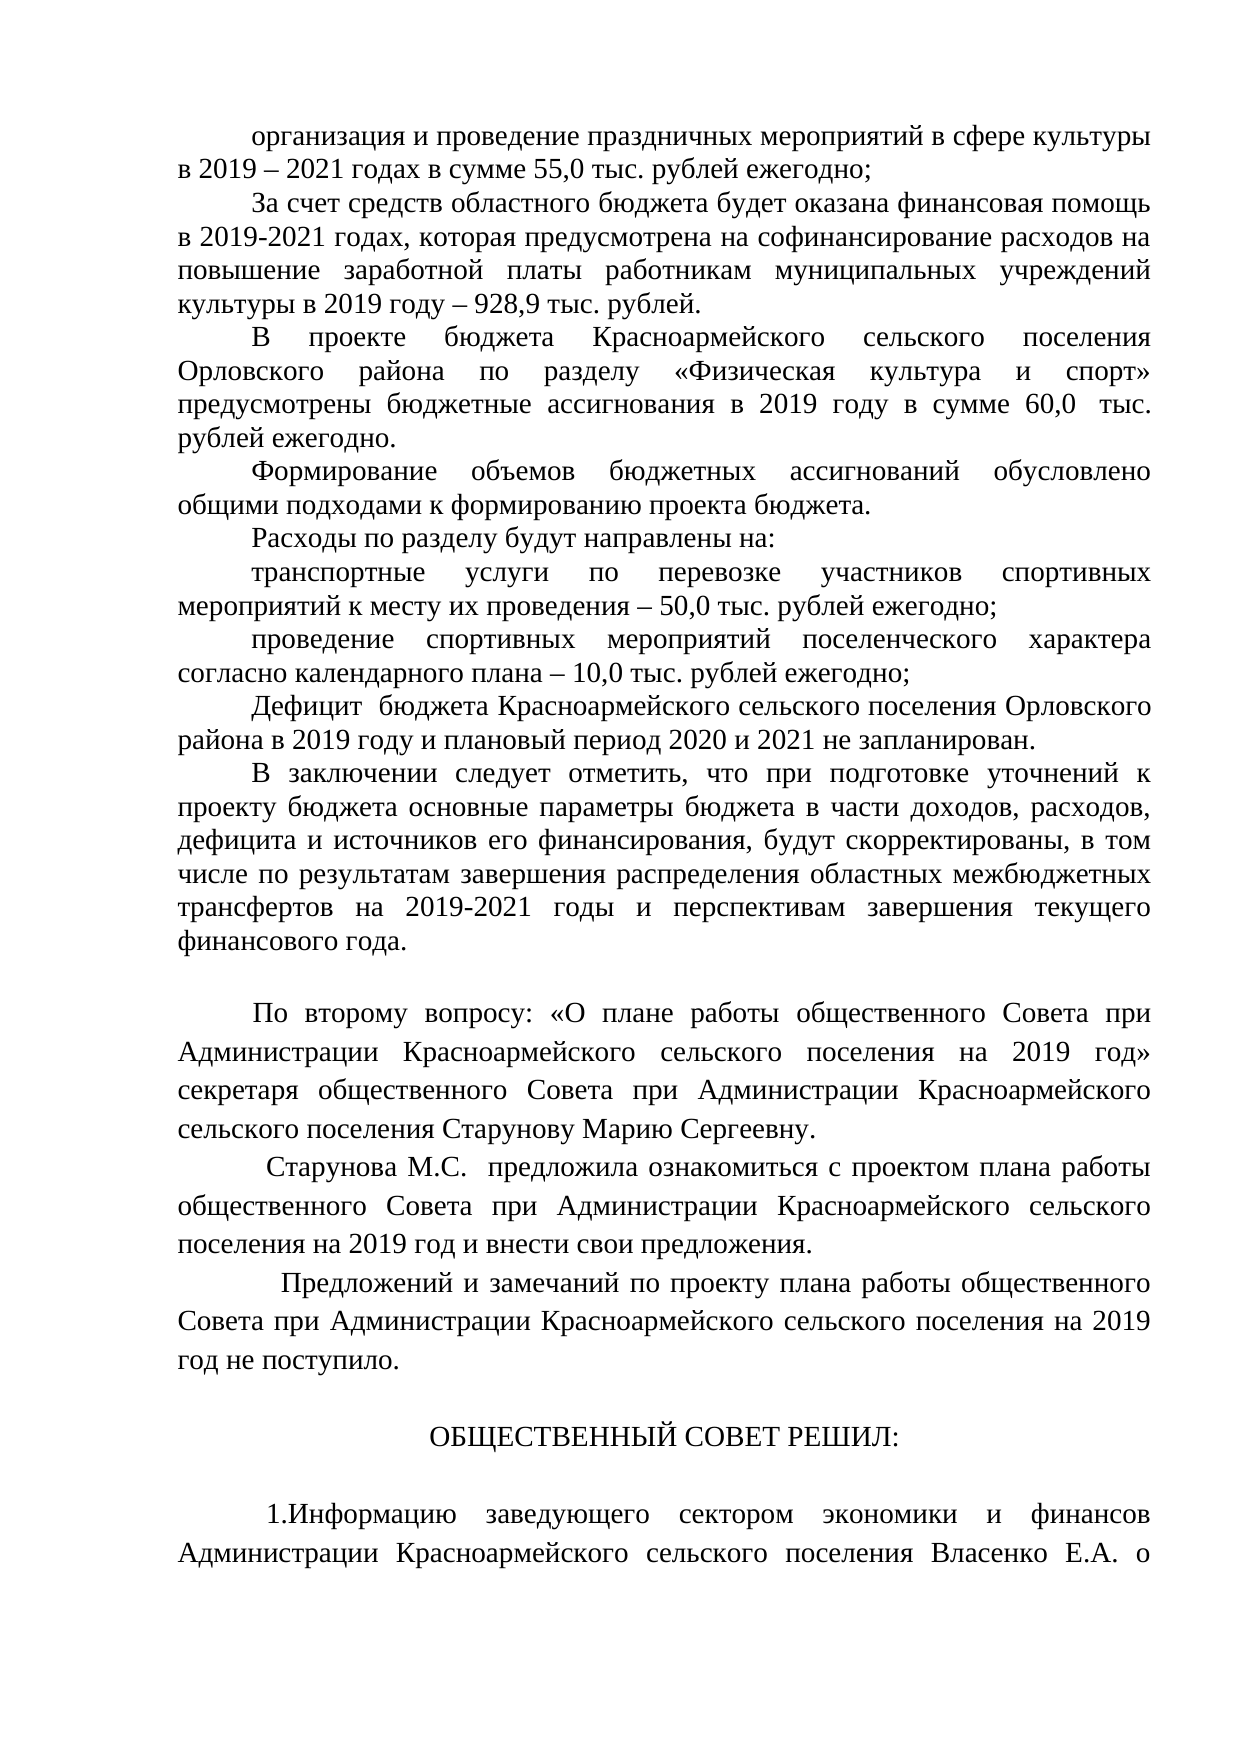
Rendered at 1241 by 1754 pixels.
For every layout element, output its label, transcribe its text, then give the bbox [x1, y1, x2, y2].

text организация и проведение праздничных мероприятий в сфере культуры в 2019 – 2021 годах в сумме 55,0 тыс. рублей ежегодно; [177, 118, 1152, 185]
text В проекте бюджета Красноармейского сельского поселения Орловского района по разделу «Физическая культура и спорт» предусмотрены бюджетные ассигнования в 2019 году в сумме 60,0 тыс. рублей ежегодно. [177, 319, 1152, 453]
text Расходы по разделу будут направлены на: [177, 521, 1152, 554]
text Предложений и замечаний по проекту плана работы общественного Совета при Администрации Красноармейского сельского поселения на 2019 год не поступило. [177, 1265, 1152, 1376]
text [177, 1496, 1152, 1568]
text транспортные услуги по перевозке участников спортивных мероприятий к месту их проведения – 50,0 тыс. рублей ежегодно; [177, 554, 1152, 621]
text ОБЩЕСТВЕННЫЙ СОВЕТ РЕШИЛ: [177, 1419, 1152, 1453]
text В заключении следует отметить, что при подготовке уточнений к проекту бюджета основные параметры бюджета в части доходов, расходов, дефицита и источников его финансирования, будут скорректированы, в том числе по результатам завершения распределения областных межбюджетных трансфертов на 2019-2021 годы и перспективам завершения текущего финансового года. [177, 755, 1152, 957]
text Старунова М.С. предложила ознакомиться с проектом плана работы общественного Совета при Администрации Красноармейского сельского поселения на 2019 год и внести свои предложения. [177, 1149, 1152, 1260]
text За счет средств областного бюджета будет оказана финансовая помощь в 2019-2021 годах, которая предусмотрена на софинансирование расходов на повышение заработной платы работникам муниципальных учреждений культуры в 2019 году – 928,9 тыс. рублей. [177, 185, 1152, 319]
text проведение спортивных мероприятий поселенческого характера согласно календарного плана – 10,0 тыс. рублей ежегодно; [177, 621, 1152, 688]
text По второму вопросу: «О плане работы общественного Совета при Администрации Красноармейского сельского поселения на 2019 год» секретаря общественного Совета при Администрации Красноармейского сельского поселения Старунову Марию Сергеевну. [177, 995, 1152, 1144]
text Дефицит бюджета Красноармейского сельского поселения Орловского района в 2019 году и плановый период 2020 и 2021 не запланирован. [177, 688, 1152, 755]
text Формирование объемов бюджетных ассигнований обусловлено общими подходами к формированию проекта бюджета. [177, 453, 1152, 521]
